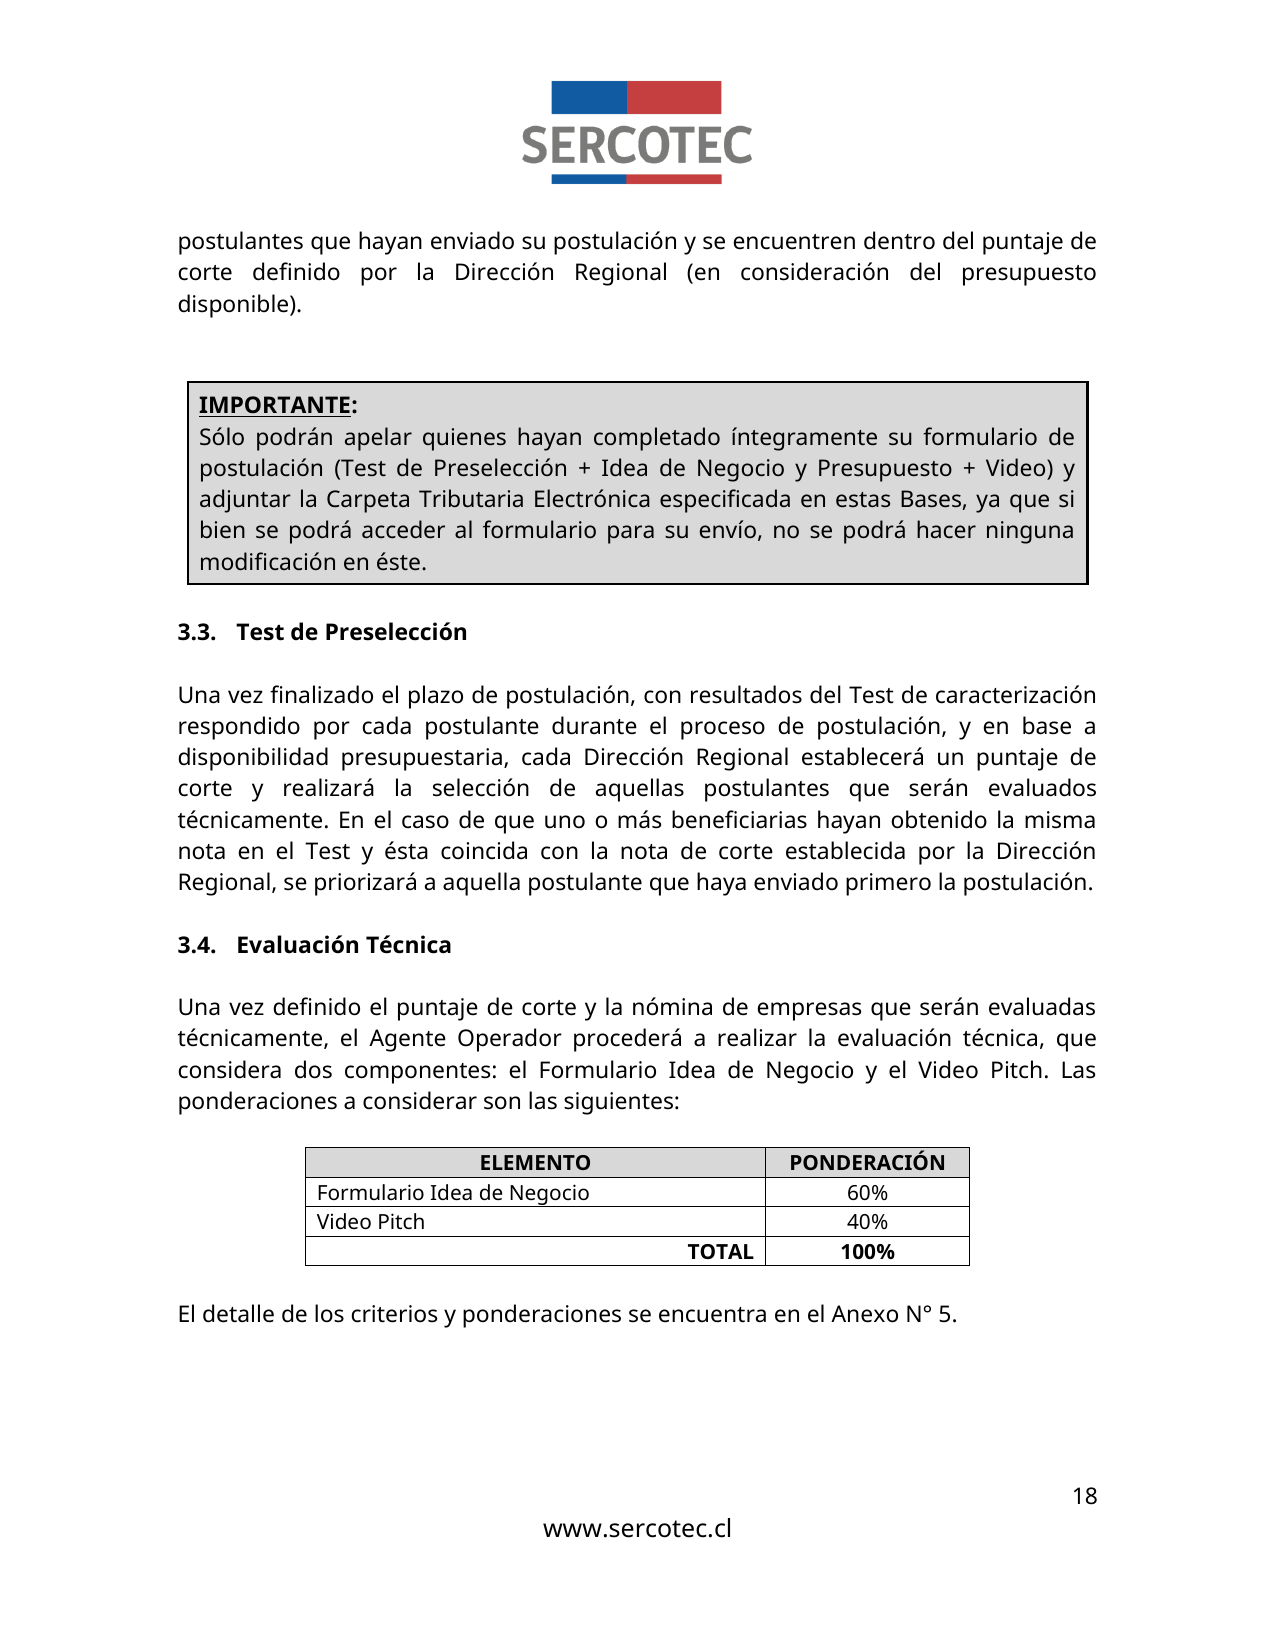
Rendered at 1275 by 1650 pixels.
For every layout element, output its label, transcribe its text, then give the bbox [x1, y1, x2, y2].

table_cell 100% [766, 1237, 969, 1265]
table_header PONDERACIÓN [766, 1148, 969, 1177]
table_cell Video Pitch [306, 1207, 765, 1236]
table_cell 40% [766, 1207, 969, 1236]
table_header ELEMENTO [306, 1148, 765, 1177]
text Una vez finalizado el plazo de postulación, con resultados del Test de caracterización respondido por cada postulante durante el proceso de postulación, y en base a disponibilidad presupuestaria, cada Dirección Regional establecerá un puntaje de corte y realizará la selección de aquellas postulantes que serán evaluados técnicamente. En el caso de que uno o más beneficiarias hayan obtenido la misma nota en el Test y ésta coincida con la nota de corte establecida por la Dirección Regional, se priorizará a aquella postulante que haya enviado primero la postulación. [177, 678, 1098, 897]
text El detalle de los criterios y ponderaciones se encuentra en el Anexo N° 5. [177, 1297, 1098, 1329]
list Evaluación Técnica [177, 928, 1098, 960]
text Una vez definido el puntaje de corte y la nómina de empresas que serán evaluadas técnicamente, el Agente Operador procederá a realizar la evaluación técnica, que considera dos componentes: el Formulario Idea de Negocio y el Video Pitch. Las ponderaciones a considerar son las siguientes: [177, 991, 1098, 1116]
table_cell TOTAL [306, 1237, 765, 1265]
subtitle Test de Preselección [177, 616, 1098, 647]
table_cell 60% [766, 1178, 969, 1206]
table_header IMPORTANTE: Sólo podrán apelar quienes hayan completado íntegramente su formulario de postulación (Test de Preselección + Idea de Negocio y Presupuesto + Video) y adjuntar la Carpeta Tributaria Electrónica especificada en estas Bases, ya que si bien se podrá acceder al formulario para su envío, no se podrá hacer ninguna modificación en éste. [189, 383, 1086, 583]
table_cell Formulario Idea de Negocio [306, 1178, 765, 1206]
picture [512, 73, 763, 194]
